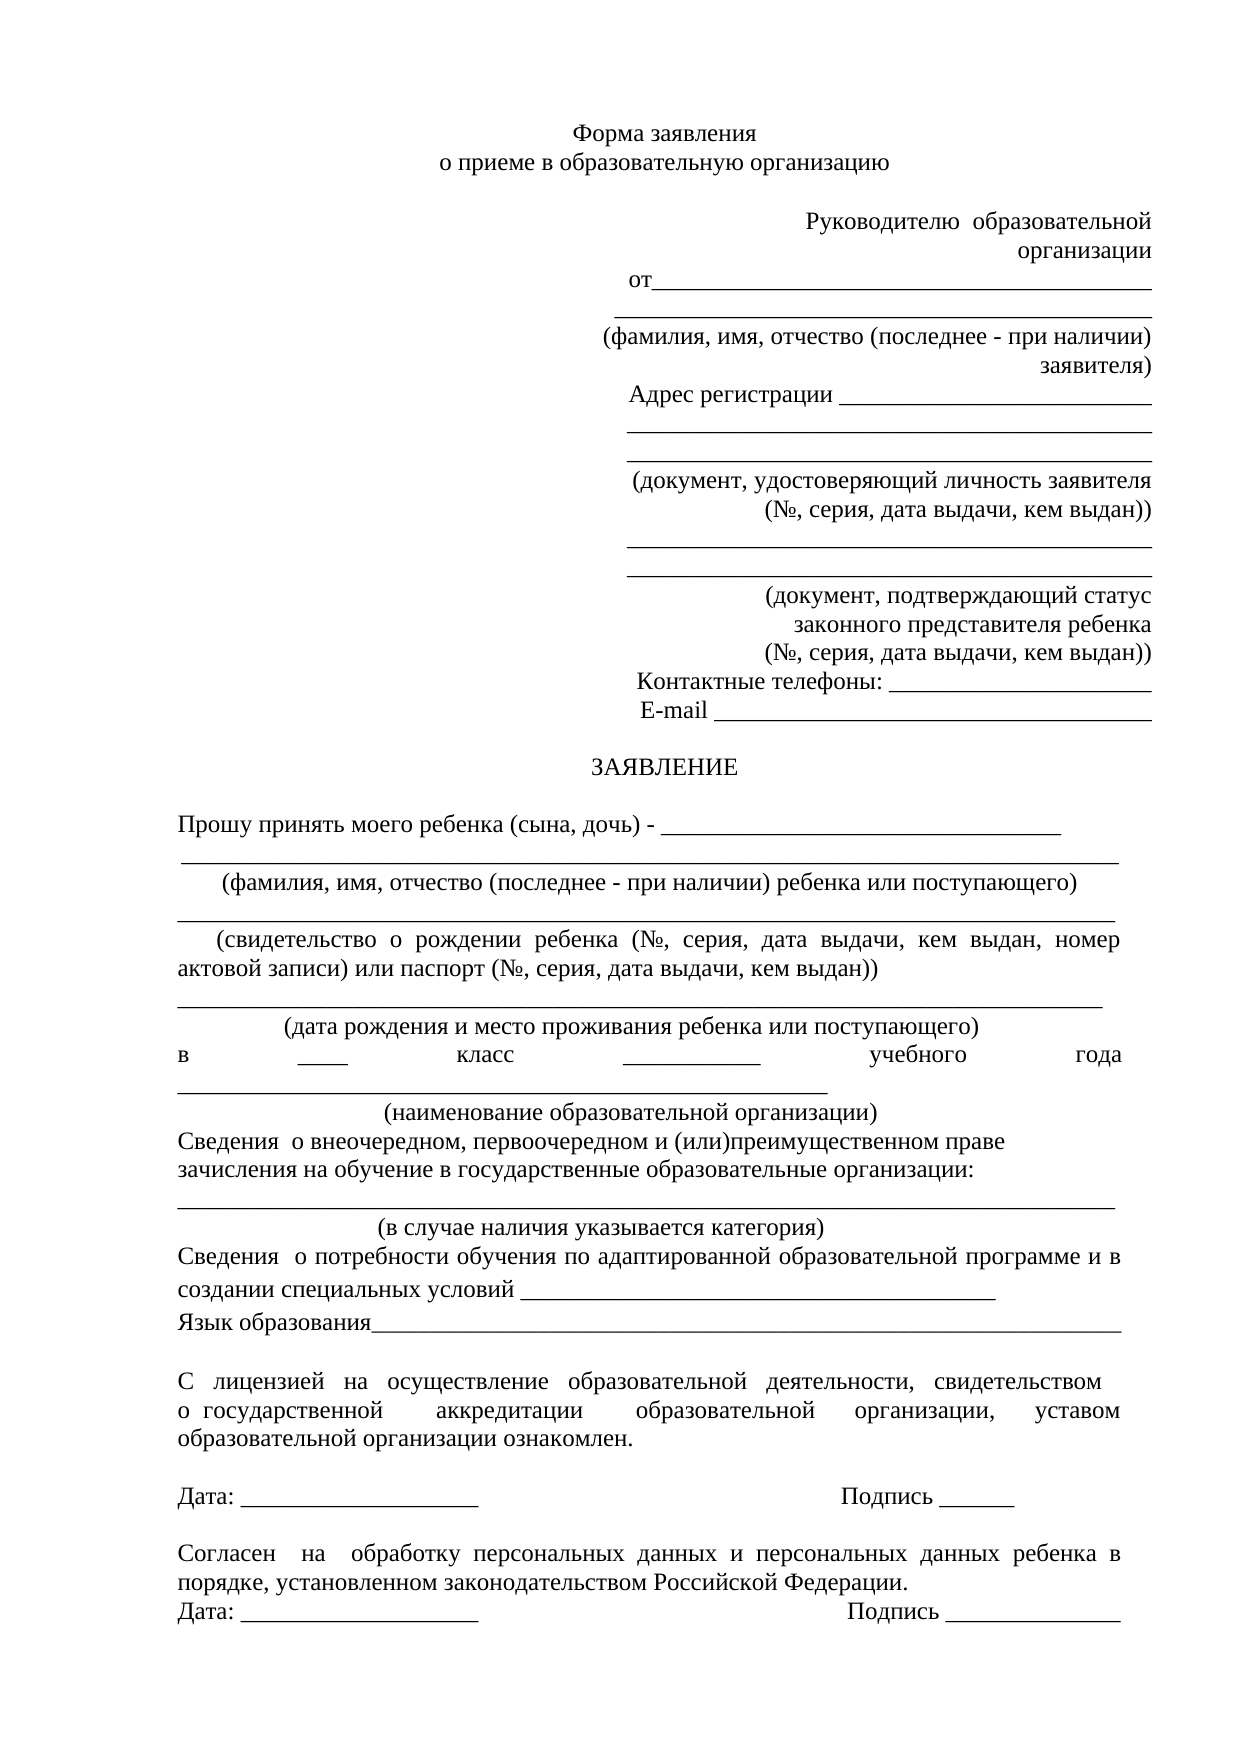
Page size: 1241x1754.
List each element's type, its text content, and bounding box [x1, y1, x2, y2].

text ___________________________________________ [177, 292, 1152, 321]
text (дата рождения и место проживания ребенка или поступающего) [177, 1011, 1122, 1039]
text __________________________________________ [177, 407, 1152, 436]
text __________________________________________ [177, 436, 1152, 465]
text Адрес регистрации _________________________ [177, 379, 1152, 407]
text (№, серия, дата выдачи, кем выдан)) [177, 637, 1152, 666]
text ___________________________________________________________________________ [177, 896, 1122, 924]
text E-mail ___________________________________ [605, 695, 1152, 724]
text (документ, подтверждающий статус [177, 580, 1152, 609]
text от________________________________________ [177, 264, 1152, 292]
text Контактные телефоны: _____________________ [177, 666, 1152, 695]
text Сведения о внеочередном, первоочередном и (или)преимущественном праве зачисления на обучение в государственные образовательные организации: ___________________________________________________________________________ [177, 1126, 1122, 1212]
text (№, серия, дата выдачи, кем выдан)) [177, 494, 1152, 522]
text Форма заявления [177, 118, 1152, 147]
text (документ, удостоверяющий личность заявителя [177, 465, 1152, 494]
text (фамилия, имя, отчество (последнее - при наличии) ребенка или поступающего) [177, 867, 1122, 896]
text о приеме в образовательную организацию [177, 147, 1152, 176]
text __________________________________________________________________________ [177, 982, 1122, 1011]
text (в случае наличия указывается категория) [177, 1212, 1122, 1241]
text ЗАЯВЛЕНИЕ [177, 752, 1152, 781]
text ___________________________________________________________________________ [177, 838, 1122, 867]
text __________________________________________ [177, 522, 1152, 551]
text С лицензией на осуществление образовательной деятельности, свидетельством о государственной аккредитации образовательной организации, уставом образовательной организации ознакомлен. [177, 1366, 1122, 1452]
text Согласен на обработку персональных данных и персональных данных ребенка в порядке, установленном законодательством Российской Федерации. [177, 1538, 1122, 1596]
text Прошу принять моего ребенка (сына, дочь) - ________________________________ [177, 809, 1122, 838]
text (фамилия, имя, отчество (последнее - при наличии) [177, 321, 1152, 350]
text Руководителю образовательной организации [177, 206, 1152, 264]
text Язык образования__________________________________________________ [177, 1307, 1122, 1338]
text в ____ класс ___________ учебного года ____________________________________________________ [177, 1039, 1122, 1097]
text (свидетельство о рождении ребенка (№, серия, дата выдачи, кем выдан, номер актовой записи) или паспорт (№, серия, дата выдачи, кем выдан)) [177, 924, 1122, 982]
text Дата: ___________________ Подпись ______________ [177, 1596, 1122, 1625]
text Сведения о потребности обучения по адаптированной образовательной программе и в создании специальных условий ______________________________________ [177, 1241, 1122, 1302]
text Дата: ___________________ Подпись ______ [177, 1481, 1122, 1510]
text (наименование образовательной организации) [177, 1097, 1122, 1126]
text заявителя) [177, 350, 1152, 379]
text законного представителя ребенка [177, 609, 1152, 637]
text __________________________________________ [177, 551, 1152, 580]
